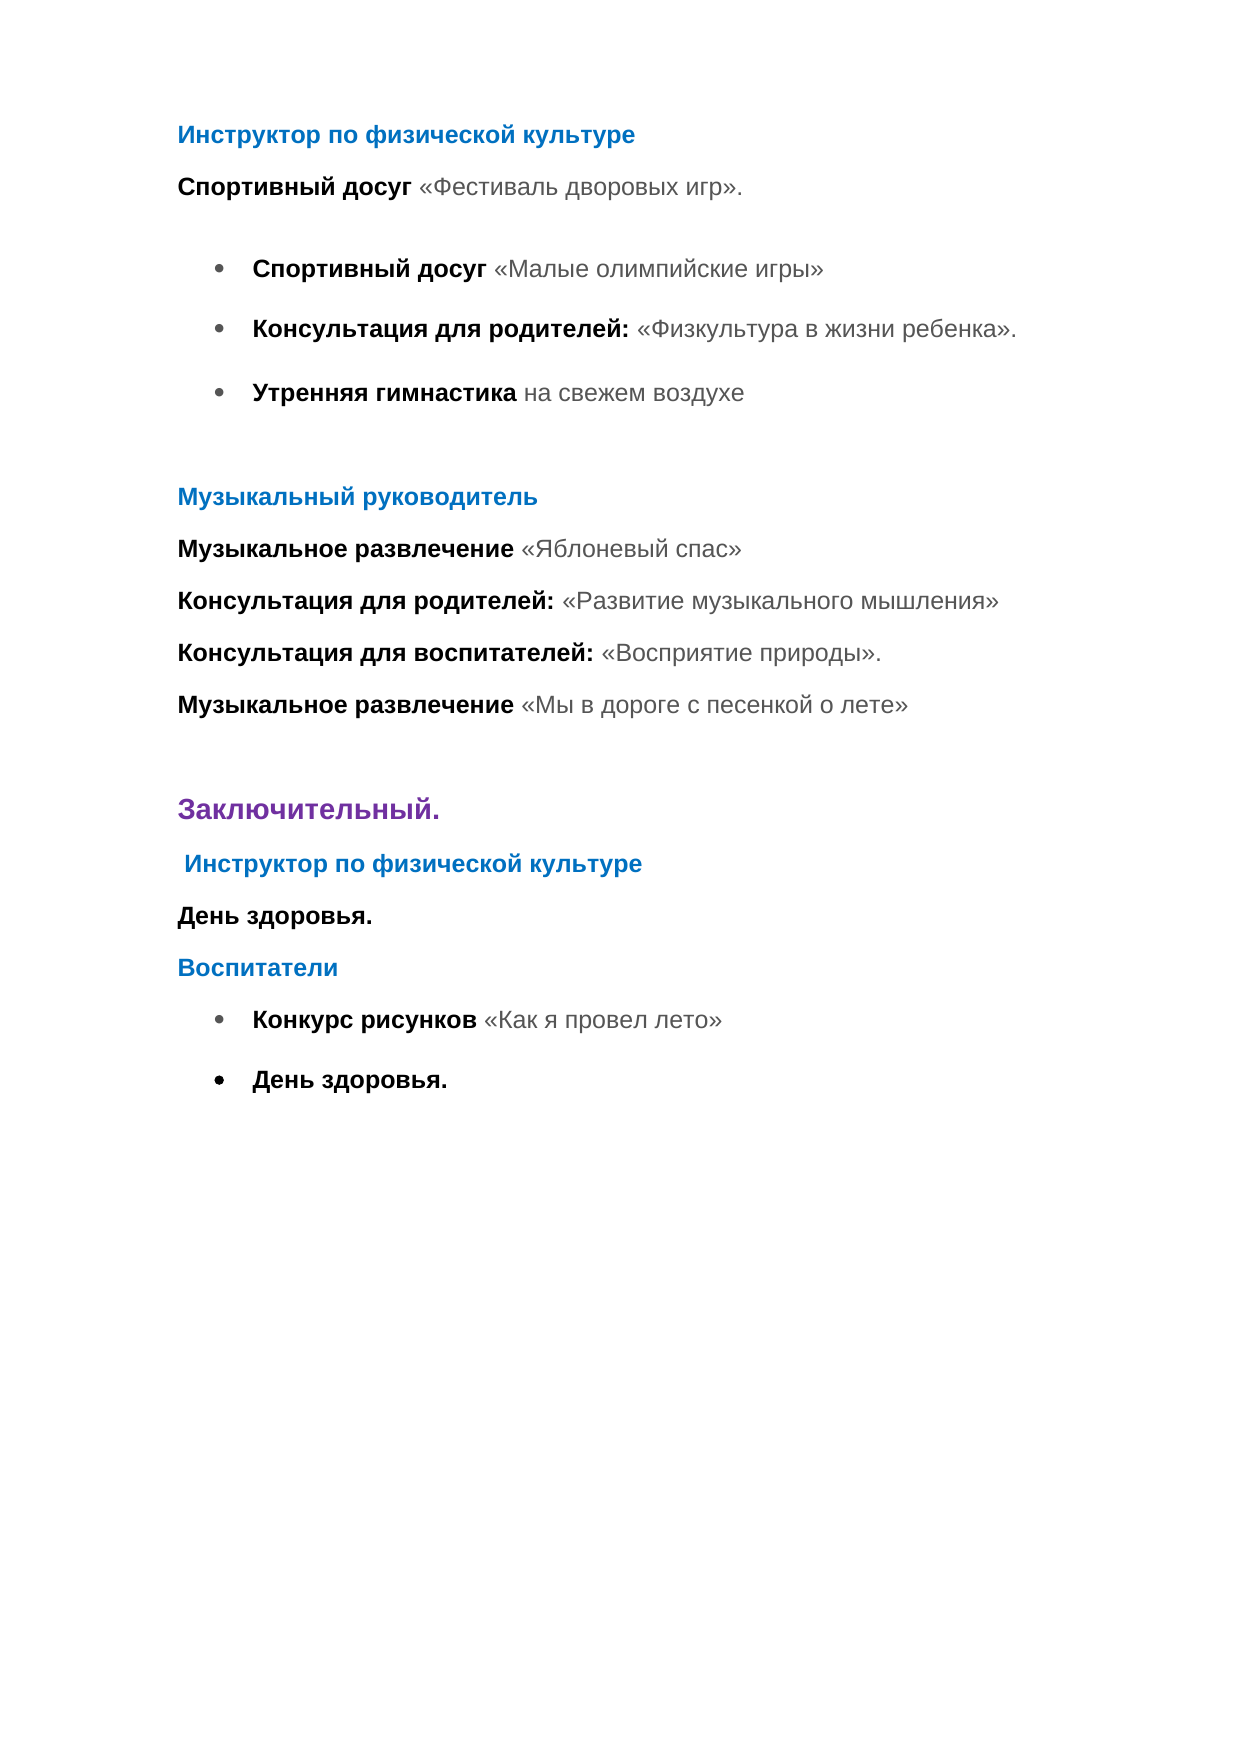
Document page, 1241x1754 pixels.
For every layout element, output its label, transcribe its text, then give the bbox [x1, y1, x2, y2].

list День здоровья. [215, 1064, 1152, 1094]
list Консультация для родителей: «Физкультура в жизни ребенка». [215, 313, 1152, 343]
text Консультация для воспитателей: «Восприятие природы». [177, 636, 1152, 667]
text Спортивный досуг «Фестиваль дворовых игр». [177, 170, 1152, 200]
text Музыкальное развлечение «Яблоневый спас» [177, 532, 1152, 563]
text Заключительный. [177, 792, 1152, 826]
text День здоровья. [177, 899, 1152, 930]
text Консультация для родителей: «Развитие музыкального мышления» [177, 584, 1152, 614]
list Утренняя гимнастика на свежем воздухе [215, 376, 1152, 407]
list Конкурс рисунков «Как я провел лето» [215, 1003, 1152, 1034]
text Музыкальное развлечение «Мы в дороге с песенкой о лете» [177, 688, 1152, 718]
text Воспитатели [177, 951, 1152, 982]
text Музыкальный руководитель [177, 480, 1152, 511]
text Инструктор по физической культуре [177, 847, 1152, 878]
text Инструктор по физической культуре [177, 118, 1152, 148]
list Спортивный досуг «Малые олимпийские игры» [215, 252, 1152, 283]
